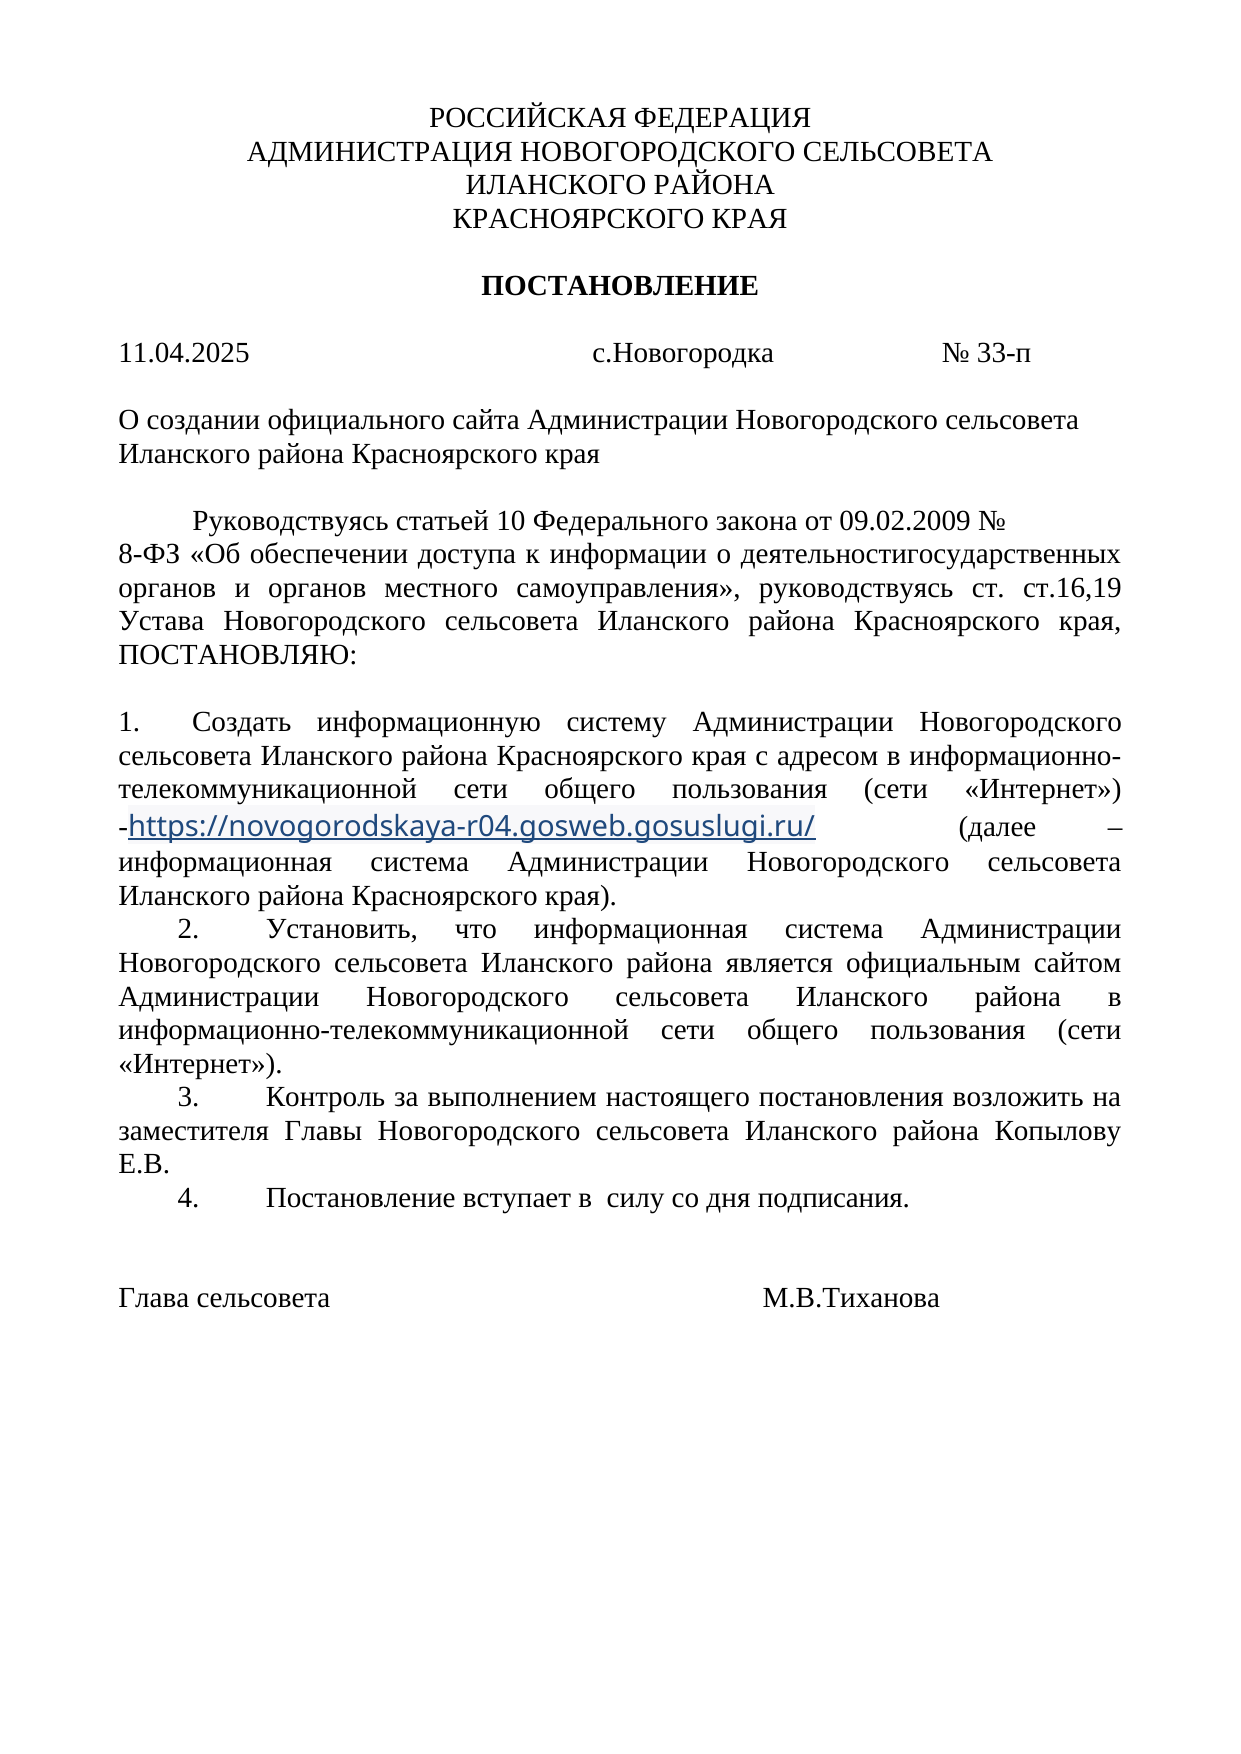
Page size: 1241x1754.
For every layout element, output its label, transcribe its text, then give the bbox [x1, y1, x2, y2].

text Руководствуясь статьей 10 Федерального закона от 09.02.2009 № [118, 503, 1122, 536]
list Создать информационную систему Администрации Новогородского сельсовета Иланского района Красноярского края с адресом в информационно-телекоммуникационной сети общего пользования (сети «Интернет») -https://novogorodskaya-r04.gosweb.gosuslugi.ru/ (далее – информационная система Администрации Новогородского сельсовета Иланского района Красноярского края). [118, 704, 1122, 912]
text О создании официального сайта Администрации Новогородского сельсовета Иланского района Красноярского края [118, 402, 1122, 469]
text Глава сельсовета М.В.Тиханова [118, 1281, 1122, 1314]
text 11.04.2025 с.Новогородка № 33-п [118, 335, 1122, 369]
text АДМИНИСТРАЦИЯ НОВОГОРОДСКОГО СЕЛЬСОВЕТА [118, 134, 1122, 167]
list Контроль за выполнением настоящего постановления возложить на заместителя Главы Новогородского сельсовета Иланского района Копылову Е.В. [118, 1079, 1122, 1180]
text ИЛАНСКОГО РАЙОНА КРАСНОЯРСКОГО КРАЯ [118, 167, 1122, 268]
list Установить, что информационная система Администрации Новогородского сельсовета Иланского района является официальным сайтом Администрации Новогородского сельсовета Иланского района в информационно-телекоммуникационной сети общего пользования (сети «Интернет»). [118, 912, 1122, 1079]
text РОССИЙСКАЯ ФЕДЕРАЦИЯ [118, 100, 1122, 134]
list Постановление вступает в силу со дня подписания. [118, 1180, 1122, 1213]
text 8-ФЗ «Об обеспечении доступа к информации о деятельностигосударственных органов и органов местного самоуправления», руководствуясь ст. ст.16,19 Устава Новогородского сельсовета Иланского района Красноярского края, ПОСТАНОВЛЯЮ: [118, 536, 1122, 671]
text ПОСТАНОВЛЕНИЕ [118, 268, 1122, 302]
